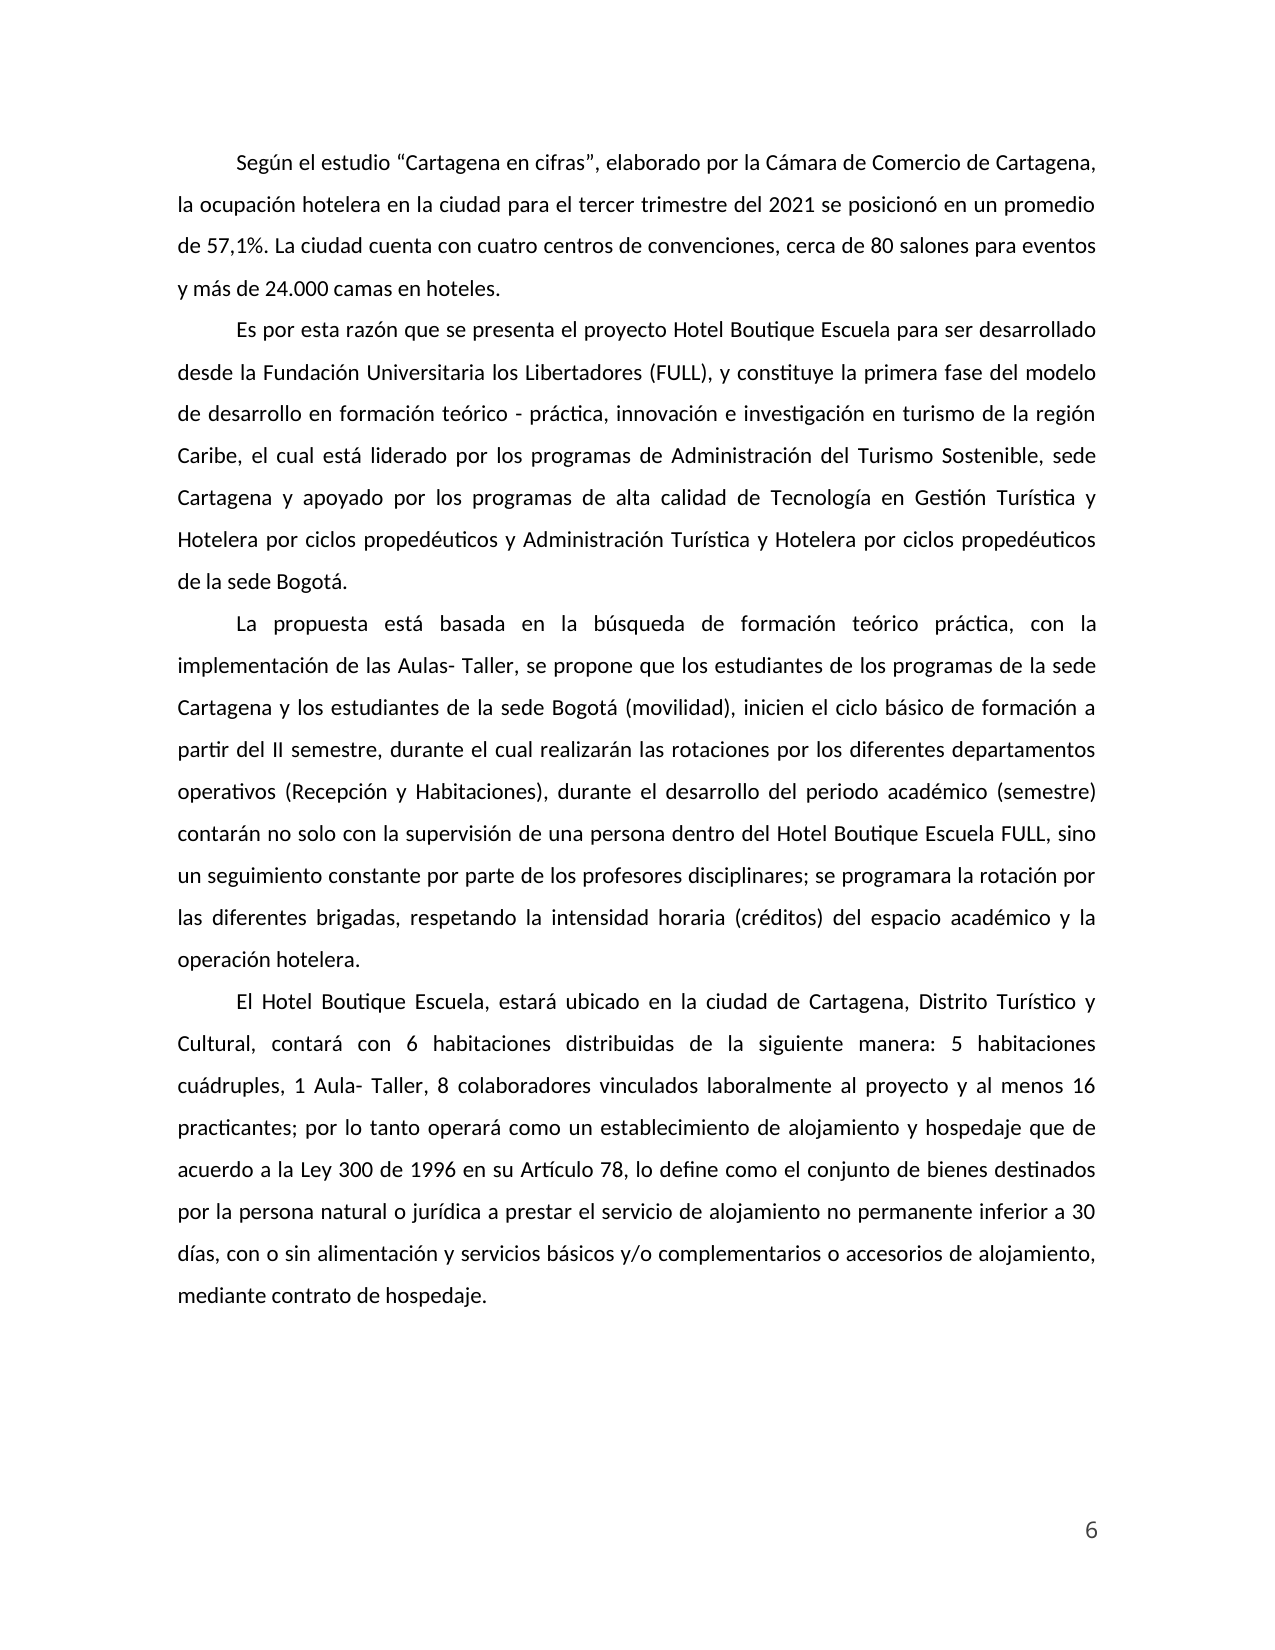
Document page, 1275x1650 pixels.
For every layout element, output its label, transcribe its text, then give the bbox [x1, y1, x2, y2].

text El Hotel Boutique Escuela, estará ubicado en la ciudad de Cartagena, Distrito Turístico y Cultural, contará con 6 habitaciones distribuidas de la siguiente manera: 5 habitaciones cuádruples, 1 Aula- Taller, 8 colaboradores vinculados laboralmente al proyecto y al menos 16 practicantes; por lo tanto operará como un establecimiento de alojamiento y hospedaje que de acuerdo a la Ley 300 de 1996 en su Artículo 78, lo define como el conjunto de bienes destinados por la persona natural o jurídica a prestar el servicio de alojamiento no permanente inferior a 30 días, con o sin alimentación y servicios básicos y/o complementarios o accesorios de alojamiento, mediante contrato de hospedaje. [177, 987, 1098, 1309]
text La propuesta está basada en la búsqueda de formación teórico práctica, con la implementación de las Aulas- Taller, se propone que los estudiantes de los programas de la sede Cartagena y los estudiantes de la sede Bogotá (movilidad), inicien el ciclo básico de formación a partir del II semestre, durante el cual realizarán las rotaciones por los diferentes departamentos operativos (Recepción y Habitaciones), durante el desarrollo del periodo académico (semestre) contarán no solo con la supervisión de una persona dentro del Hotel Boutique Escuela FULL, sino un seguimiento constante por parte de los profesores disciplinares; se programara la rotación por las diferentes brigadas, respetando la intensidad horaria (créditos) del espacio académico y la operación hotelera. [177, 609, 1098, 973]
text Es por esta razón que se presenta el proyecto Hotel Boutique Escuela para ser desarrollado desde la Fundación Universitaria los Libertadores (FULL), y constituye la primera fase del modelo de desarrollo en formación teórico - práctica, innovación e investigación en turismo de la región Caribe, el cual está liderado por los programas de Administración del Turismo Sostenible, sede Cartagena y apoyado por los programas de alta calidad de Tecnología en Gestión Turística y Hotelera por ciclos propedéuticos y Administración Turística y Hotelera por ciclos propedéuticos de la sede Bogotá. [177, 316, 1098, 596]
text Según el estudio “Cartagena en cifras”, elaborado por la Cámara de Comercio de Cartagena, la ocupación hotelera en la ciudad para el tercer trimestre del 2021 se posicionó en un promedio de 57,1%. La ciudad cuenta con cuatro centros de convenciones, cerca de 80 salones para eventos y más de 24.000 camas en hoteles. [177, 148, 1098, 302]
